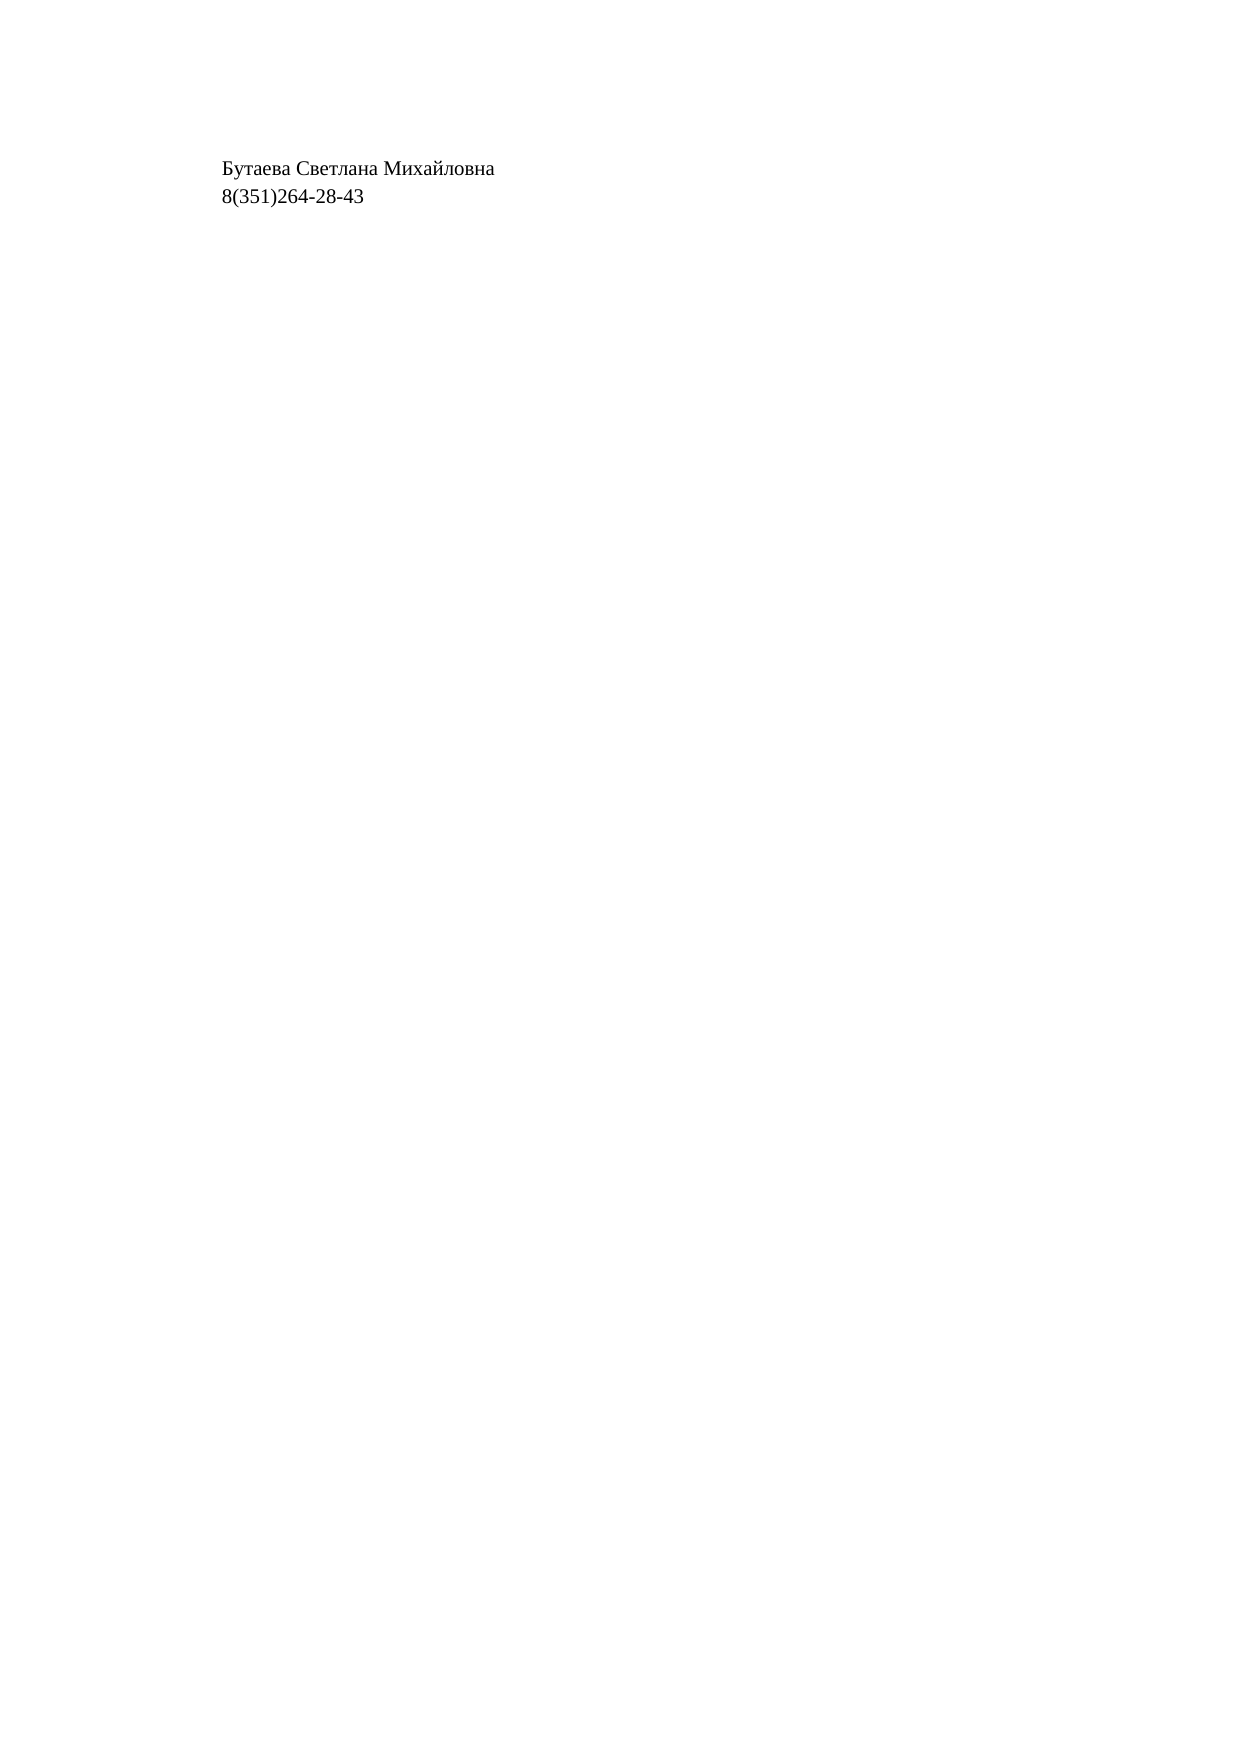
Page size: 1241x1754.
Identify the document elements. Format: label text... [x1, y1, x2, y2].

text 8(351)264-28-43 [148, 184, 1152, 208]
text Бутаева Светлана Михайловна [148, 155, 1152, 179]
